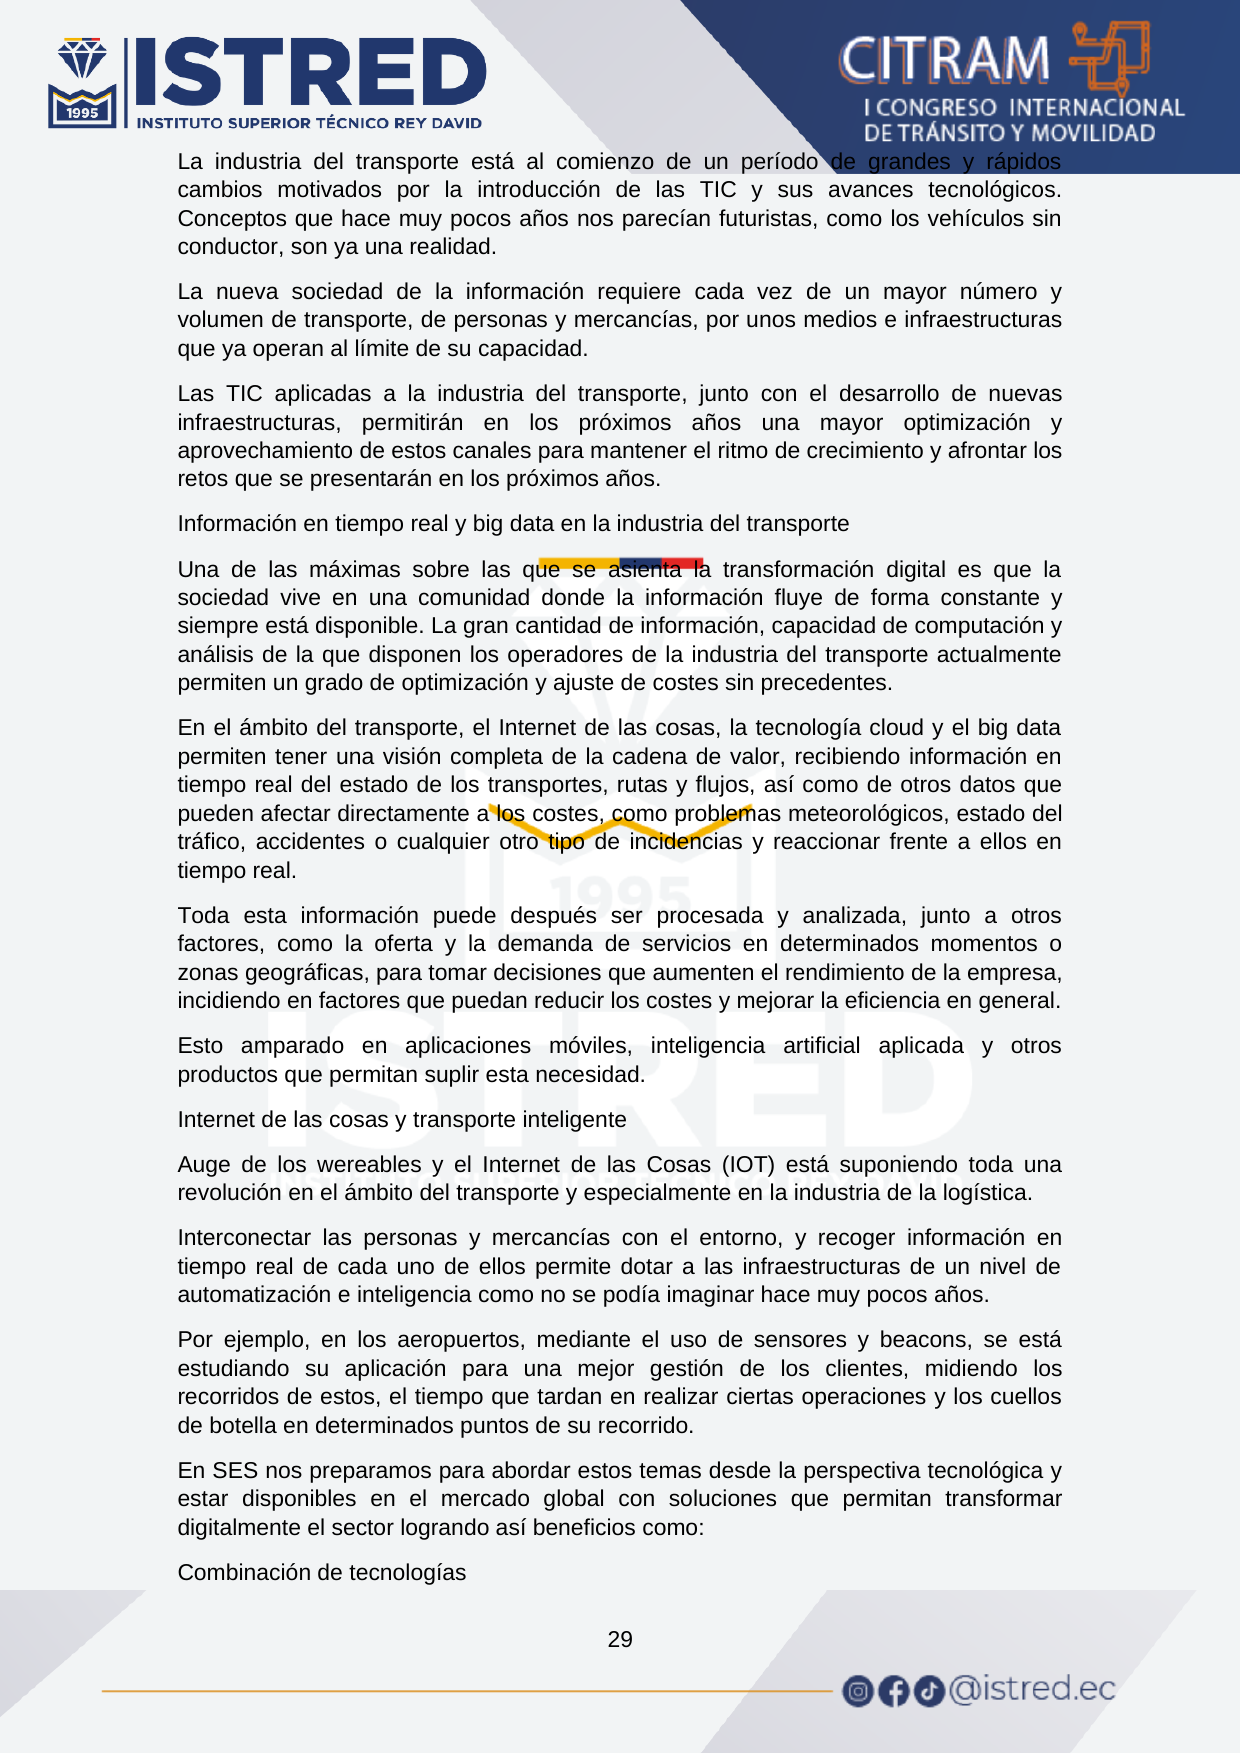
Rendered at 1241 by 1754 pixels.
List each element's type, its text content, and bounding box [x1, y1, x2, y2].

text Auge de los wereables y el Internet de las Cosas (IOT) está suponiendo toda una revolución en el ámbito del transporte y especialmente en la industria de la logística. [177, 1151, 1063, 1206]
picture [0, 0, 1240, 1753]
text Interconectar las personas y mercancías con el entorno, y recoger información en tiempo real de cada uno de ellos permite dotar a las infraestructuras de un nivel de automatización e inteligencia como no se podía imaginar hace muy pocos años. [177, 1224, 1063, 1307]
text En el ámbito del transporte, el Internet de las cosas, la tecnología cloud y el big data permiten tener una visión completa de la cadena de valor, recibiendo información en tiempo real del estado de los transportes, rutas y flujos, así como de otros datos que pueden afectar directamente a los costes, como problemas meteorológicos, estado del tráfico, accidentes o cualquier otro tipo de incidencias y reaccionar frente a ellos en tiempo real. [177, 714, 1063, 883]
text La nueva sociedad de la información requiere cada vez de un mayor número y volumen de transporte, de personas y mercancías, por unos medios e infraestructuras que ya operan al límite de su capacidad. [177, 278, 1063, 361]
text Internet de las cosas y transporte inteligente [177, 1106, 1063, 1132]
text Las TIC aplicadas a la industria del transporte, junto con el desarrollo de nuevas infraestructuras, permitirán en los próximos años una mayor optimización y aprovechamiento de estos canales para mantener el ritmo de crecimiento y afrontar los retos que se presentarán en los próximos años. [177, 380, 1063, 492]
text Combinación de tecnologías [177, 1559, 1063, 1585]
text Por ejemplo, en los aeropuertos, mediante el uso de sensores y beacons, se está estudiando su aplicación para una mejor gestión de los clientes, midiendo los recorridos de estos, el tiempo que tardan en realizar ciertas operaciones y los cuellos de botella en determinados puntos de su recorrido. [177, 1326, 1063, 1438]
text Información en tiempo real y big data en la industria del transporte [177, 510, 1063, 537]
text Una de las máximas sobre las que se asienta la transformación digital es que la sociedad vive en una comunidad donde la información fluye de forma constante y siempre está disponible. La gran cantidad de información, capacidad de computación y análisis de la que disponen los operadores de la industria del transporte actualmente permiten un grado de optimización y ajuste de costes sin precedentes. [177, 556, 1063, 696]
text En SES nos preparamos para abordar estos temas desde la perspectiva tecnológica y estar disponibles en el mercado global con soluciones que permitan transformar digitalmente el sector logrando así beneficios como: [177, 1457, 1063, 1540]
text Esto amparado en aplicaciones móviles, inteligencia artificial aplicada y otros productos que permitan suplir esta necesidad. [177, 1032, 1063, 1087]
text Toda esta información puede después ser procesada y analizada, junto a otros factores, como la oferta y la demanda de servicios en determinados momentos o zonas geográficas, para tomar decisiones que aumenten el rendimiento de la empresa, incidiendo en factores que puedan reducir los costes y mejorar la eficiencia en general. [177, 902, 1063, 1013]
text La industria del transporte está al comienzo de un período de grandes y rápidos cambios motivados por la introducción de las TIC y sus avances tecnológicos. Conceptos que hace muy pocos años nos parecían futuristas, como los vehículos sin conductor, son ya una realidad. [177, 148, 1063, 259]
